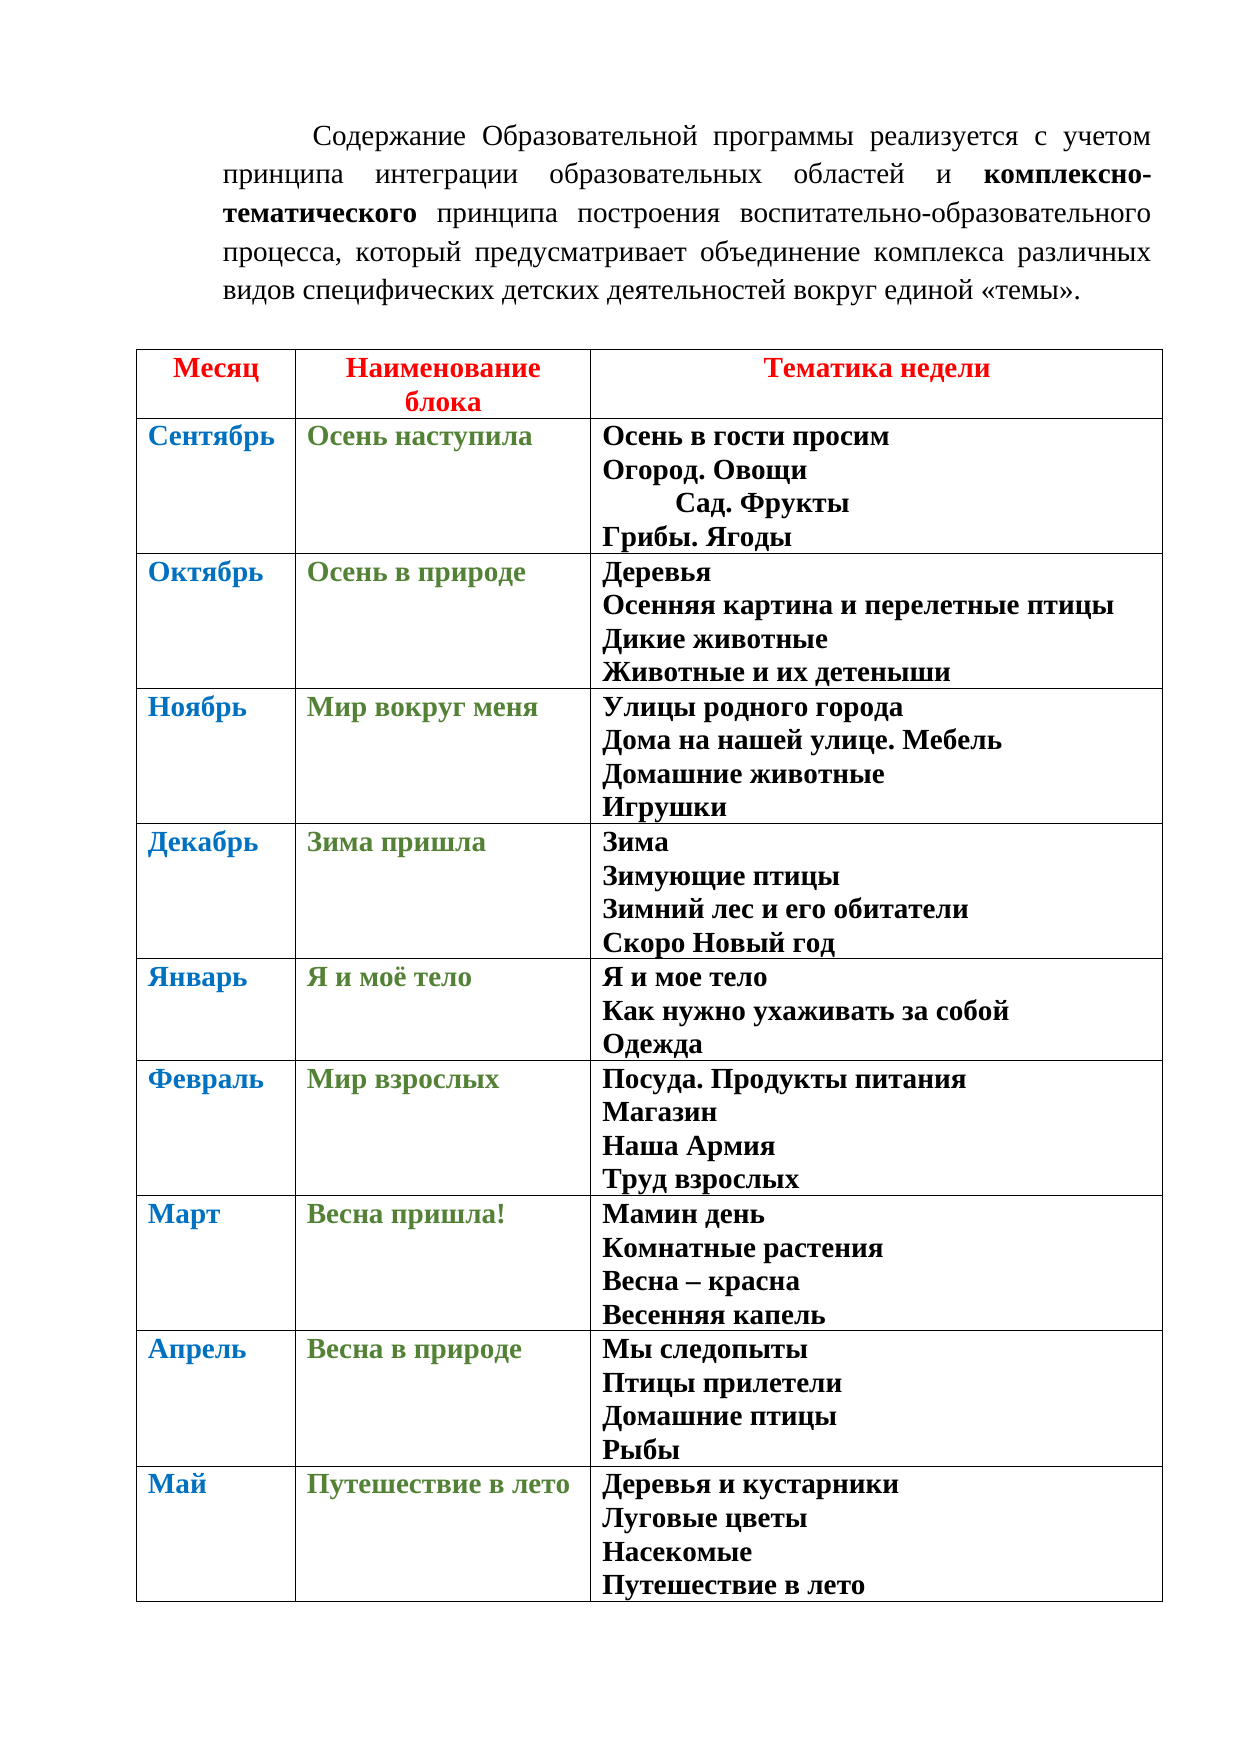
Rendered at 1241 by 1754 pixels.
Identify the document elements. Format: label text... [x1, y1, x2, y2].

table_cell Осень наступила [296, 419, 590, 553]
text Содержание Образовательной программы реализуется с учетом принципа интеграции образовательных областей и комплексно-тематического принципа построения воспитательно-образовательного процесса, который предусматривает объединение комплекса различных видов специфических детских деятельностей вокруг единой «темы». [223, 118, 1152, 306]
table_cell Декабрь [137, 824, 295, 958]
table_cell Я и моё тело [296, 959, 590, 1060]
table_cell Зима пришла [296, 824, 590, 958]
table_cell Посуда. Продукты питания Магазин Наша Армия Труд взрослых [591, 1061, 1162, 1195]
table_cell Осень в гости просим Огород. Овощи Сад. Фрукты Грибы. Ягоды [591, 419, 1162, 553]
table_header Месяц [137, 350, 295, 417]
table_cell Сентябрь [137, 419, 295, 553]
table_cell Май [137, 1467, 295, 1601]
table_cell Мир взрослых [296, 1061, 590, 1195]
table_cell Ноябрь [137, 689, 295, 823]
table_cell Январь [137, 959, 295, 1060]
table_cell Весна в природе [296, 1331, 590, 1466]
table_cell Мир вокруг меня [296, 689, 590, 823]
table_cell Апрель [137, 1331, 295, 1466]
table_header Тематика недели [591, 350, 1162, 417]
table_header Наименование блока [296, 350, 590, 417]
table_cell Мы следопыты Птицы прилетели Домашние птицы Рыбы [591, 1331, 1162, 1466]
table_cell Путешествие в лето [296, 1467, 590, 1601]
table_cell Осень в природе [296, 554, 590, 688]
table_cell Март [137, 1196, 295, 1330]
table_cell Мамин день Комнатные растения Весна – красна Весенняя капель [591, 1196, 1162, 1330]
table_cell Февраль [137, 1061, 295, 1195]
table_cell Зима Зимующие птицы Зимний лес и его обитатели Скоро Новый год [591, 824, 1162, 958]
table_cell Октябрь [137, 554, 295, 688]
table_cell Весна пришла! [296, 1196, 590, 1330]
table_cell Деревья Осенняя картина и перелетные птицы Дикие животные Животные и их детеныши [591, 554, 1162, 688]
table_cell Деревья и кустарники Луговые цветы Насекомые Путешествие в лето [591, 1467, 1162, 1601]
table_cell Я и мое тело Как нужно ухаживать за собой Одежда [591, 959, 1162, 1060]
table_cell Улицы родного города Дома на нашей улице. Мебель Домашние животные Игрушки [591, 689, 1162, 823]
